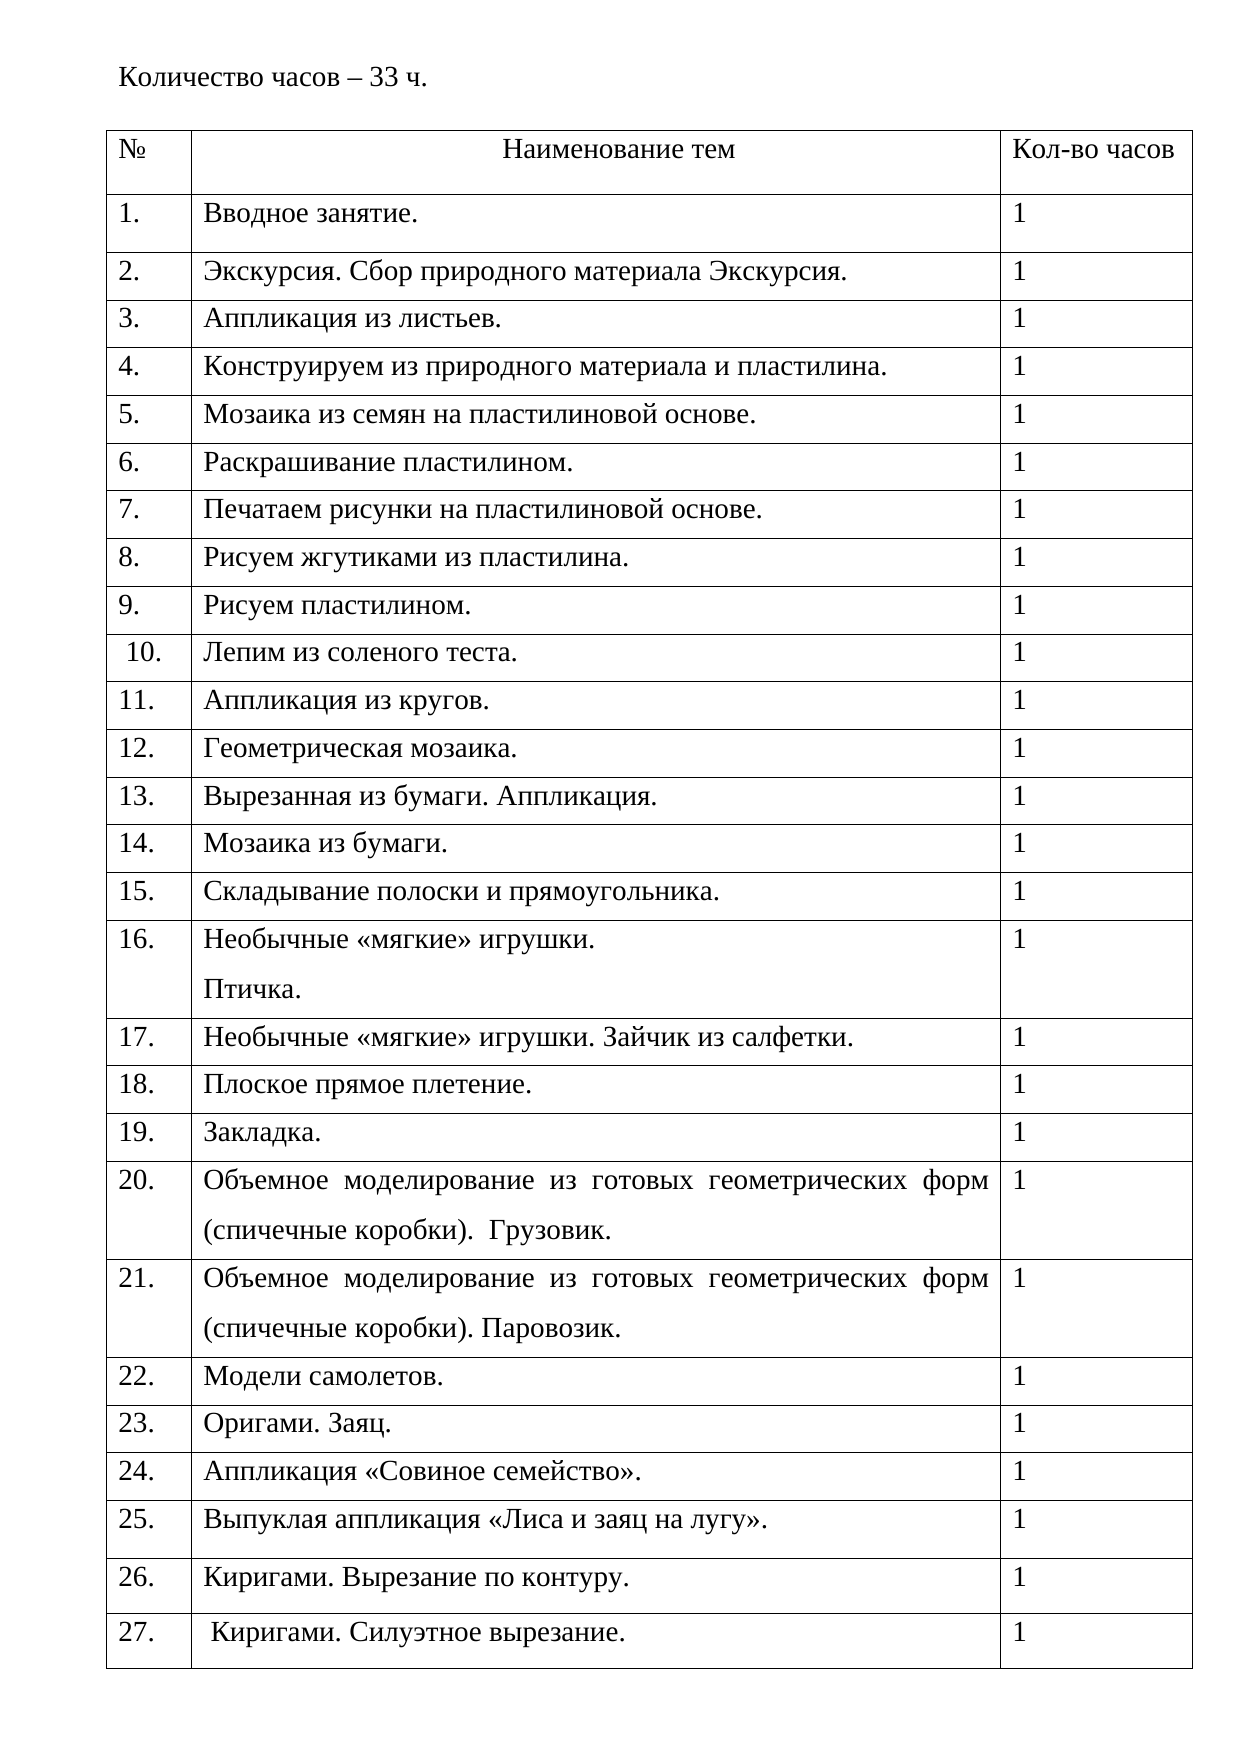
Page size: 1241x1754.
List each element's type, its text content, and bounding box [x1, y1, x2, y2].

table_cell 8. [107, 539, 191, 586]
table_cell 15. [107, 873, 191, 920]
table_cell Вводное занятие. [192, 195, 1000, 252]
text Количество часов – 33 ч. [118, 59, 1181, 93]
table_cell 1. [107, 195, 191, 252]
table_cell 10. [107, 635, 191, 681]
table_cell 19. [107, 1114, 191, 1161]
table_cell 4. [107, 348, 191, 395]
table_cell 1 [1001, 730, 1192, 777]
table_cell 25. [107, 1501, 191, 1558]
table_cell 7. [107, 491, 191, 538]
table_cell 23. [107, 1406, 191, 1452]
table_cell 1 [1001, 778, 1192, 824]
table_cell 1 [1001, 1453, 1192, 1500]
table_cell 1 [1001, 396, 1192, 443]
table_cell 26. [107, 1559, 191, 1613]
table_cell 18. [107, 1066, 191, 1113]
table_cell 12. [107, 730, 191, 777]
table_cell 1 [1001, 539, 1192, 586]
table_cell 1 [1001, 635, 1192, 681]
table_cell 9. [107, 587, 191, 633]
table_cell Экскурсия. Сбор природного материала Экскурсия. [192, 253, 1000, 299]
table_cell Выпуклая аппликация «Лиса и заяц на лугу». [192, 1501, 1000, 1558]
table_cell Модели самолетов. [192, 1358, 1000, 1404]
table_cell 5. [107, 396, 191, 443]
table_cell 1 [1001, 1114, 1192, 1161]
table_cell 27. [107, 1614, 191, 1668]
table_cell Закладка. [192, 1114, 1000, 1161]
table_cell Геометрическая мозаика. [192, 730, 1000, 777]
table_cell Мозаика из бумаги. [192, 825, 1000, 872]
table_cell 1 [1001, 444, 1192, 490]
table_cell 6. [107, 444, 191, 490]
table_cell Вырезанная из бумаги. Аппликация. [192, 778, 1000, 824]
table_cell Аппликация «Совиное семейство». [192, 1453, 1000, 1500]
table_cell 1 [1001, 195, 1192, 252]
table_cell 1 [1001, 682, 1192, 729]
table_cell 13. [107, 778, 191, 824]
table_cell Объемное моделирование из готовых геометрических форм (спичечные коробки). Грузовик. [192, 1162, 1000, 1259]
table_cell 17. [107, 1019, 191, 1065]
table_cell Печатаем рисунки на пластилиновой основе. [192, 491, 1000, 538]
table_cell Раскрашивание пластилином. [192, 444, 1000, 490]
table_cell 1 [1001, 348, 1192, 395]
table_cell Аппликация из кругов. [192, 682, 1000, 729]
table_cell 1 [1001, 1260, 1192, 1357]
table_cell Аппликация из листьев. [192, 301, 1000, 347]
table_cell Рисуем жгутиками из пластилина. [192, 539, 1000, 586]
table_cell Конструируем из природного материала и пластилина. [192, 348, 1000, 395]
table_cell 1 [1001, 1406, 1192, 1452]
table_header № [107, 131, 191, 194]
table_cell 1 [1001, 1019, 1192, 1065]
table_cell Объемное моделирование из готовых геометрических форм (спичечные коробки). Паровозик. [192, 1260, 1000, 1357]
table_cell Киригами. Силуэтное вырезание. [192, 1614, 1000, 1668]
table_header Кол-во часов [1001, 131, 1192, 194]
table_cell 14. [107, 825, 191, 872]
table_cell 1 [1001, 825, 1192, 872]
table_cell 1 [1001, 1614, 1192, 1668]
table_cell 1 [1001, 873, 1192, 920]
table_cell 1 [1001, 253, 1192, 299]
table_cell Рисуем пластилином. [192, 587, 1000, 633]
table_header Наименование тем [192, 131, 1000, 194]
table_cell 22. [107, 1358, 191, 1404]
table_cell Мозаика из семян на пластилиновой основе. [192, 396, 1000, 443]
table_cell 1 [1001, 1501, 1192, 1558]
table_cell 1 [1001, 1066, 1192, 1113]
table_cell Необычные «мягкие» игрушки. Зайчик из салфетки. [192, 1019, 1000, 1065]
table_cell 20. [107, 1162, 191, 1259]
table_cell Необычные «мягкие» игрушки. Птичка. [192, 921, 1000, 1018]
table_cell 1 [1001, 1358, 1192, 1404]
table_cell Лепим из соленого теста. [192, 635, 1000, 681]
table_cell Складывание полоски и прямоугольника. [192, 873, 1000, 920]
table_cell 2. [107, 253, 191, 299]
table_cell Плоское прямое плетение. [192, 1066, 1000, 1113]
table_cell 1 [1001, 301, 1192, 347]
table_cell 21. [107, 1260, 191, 1357]
table_cell 11. [107, 682, 191, 729]
table_cell Киригами. Вырезание по контуру. [192, 1559, 1000, 1613]
table_cell 1 [1001, 491, 1192, 538]
table_cell 1 [1001, 921, 1192, 1018]
table_cell 1 [1001, 1559, 1192, 1613]
table_cell 16. [107, 921, 191, 1018]
table_cell 1 [1001, 587, 1192, 633]
table_cell Оригами. Заяц. [192, 1406, 1000, 1452]
table_cell 3. [107, 301, 191, 347]
table_cell 1 [1001, 1162, 1192, 1259]
table_cell 24. [107, 1453, 191, 1500]
